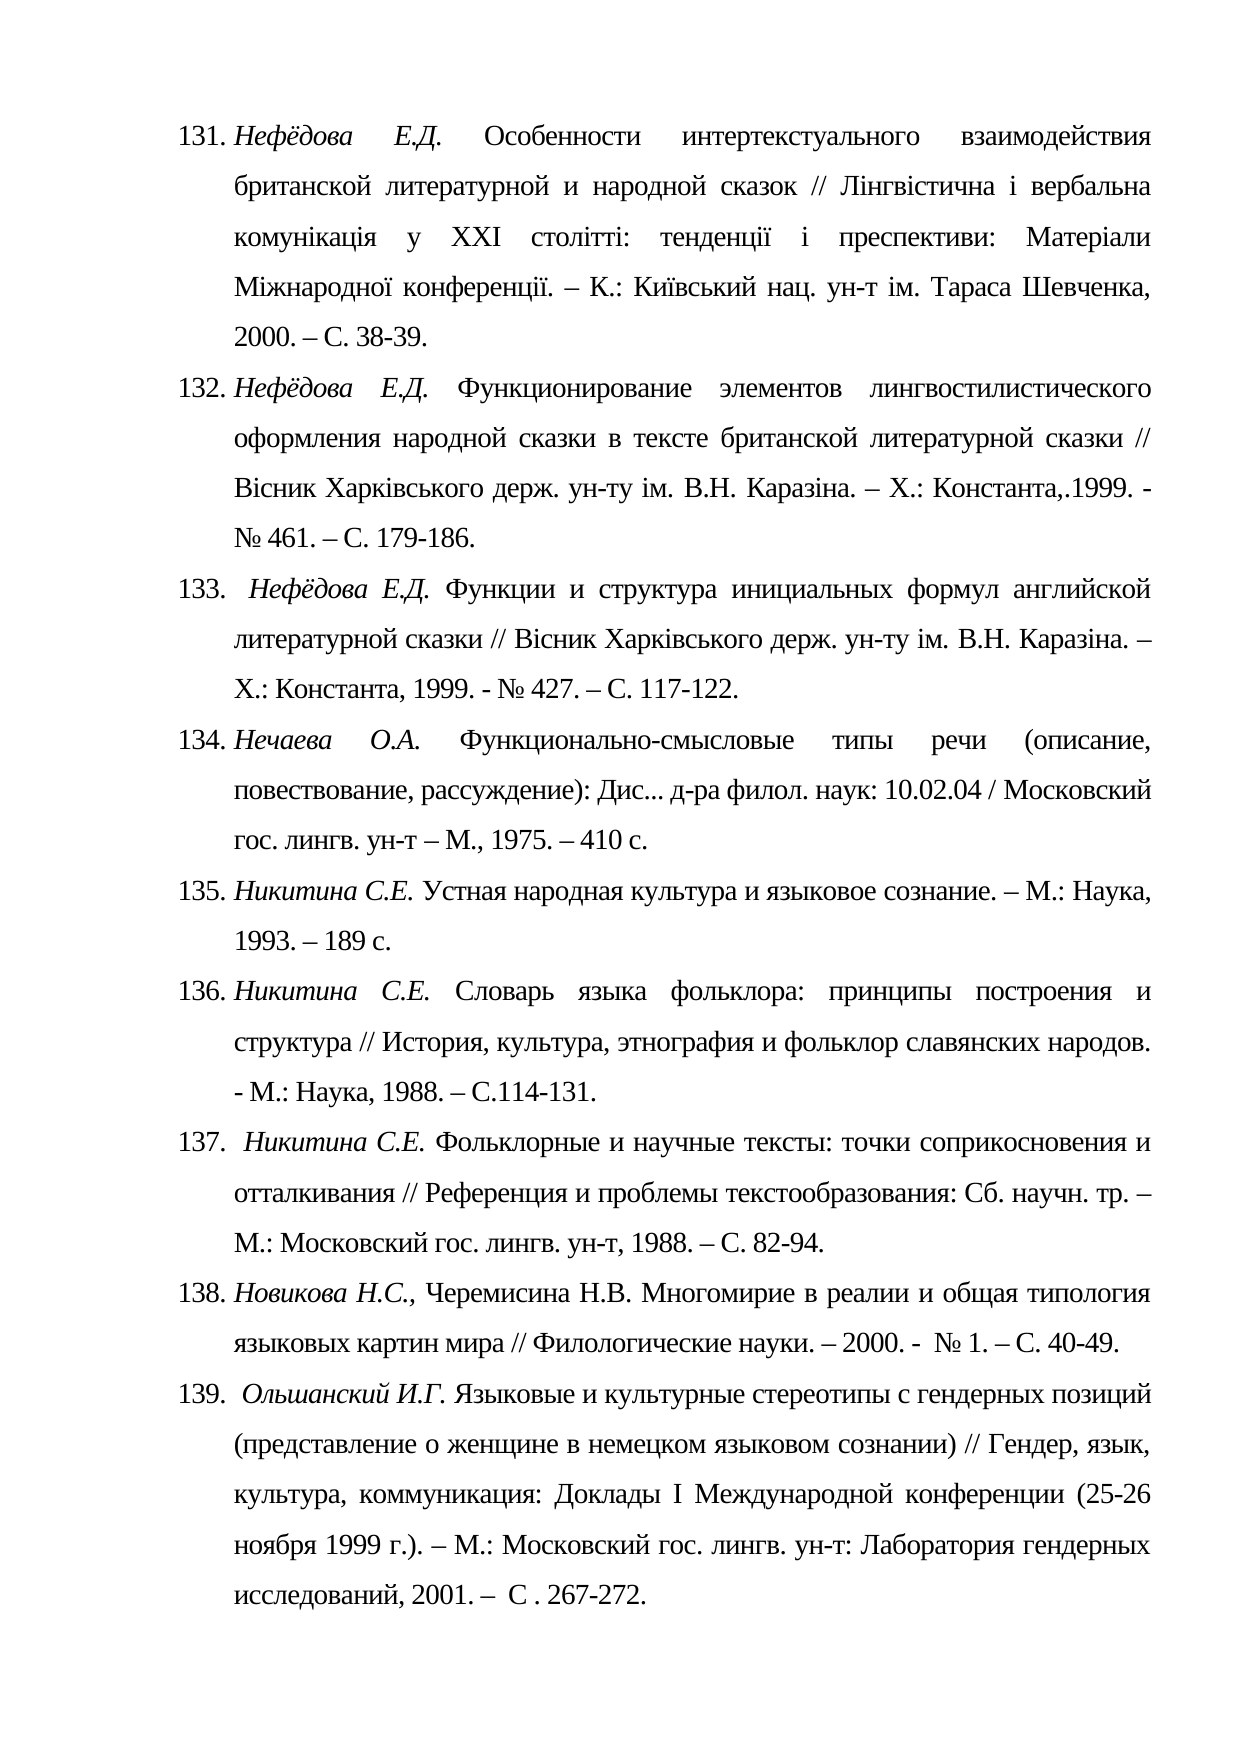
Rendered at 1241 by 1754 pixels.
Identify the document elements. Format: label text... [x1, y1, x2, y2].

list Никитина С.Е. Фольклорные и научные тексты: точки соприкосновения и отталкивания // Референция и проблемы текстообразования: Сб. научн. тр. – М.: Московский гос. лингв. ун-т, 1988. – С. 82-94. [177, 1124, 1152, 1258]
list Никитина С.Е. Словарь языка фольклора: принципы построения и структура // История, культура, этнография и фольклор славянских народов. - М.: Наука, 1988. – С.114-131. [177, 973, 1152, 1108]
list Нефёдова Е.Д. Функции и структура инициальных формул английской литературной сказки // Вісник Харківського держ. ун-ту ім. В.Н. Каразіна. – Х.: Константа, 1999. - № 427. – С. 117-122. [177, 571, 1152, 705]
list Новикова Н.С., Черемисина Н.В. Многомирие в реалии и общая типология языковых картин мира // Филологические науки. – 2000. - № 1. – С. 40-49. [177, 1275, 1152, 1359]
list Нефёдова Е.Д. Функционирование элементов лингвостилистического оформления народной сказки в тексте британской литературной сказки // Вісник Харківського держ. ун-ту ім. В.Н. Каразіна. – Х.: Константа,.1999. - № 461. – С. 179-186. [177, 370, 1152, 554]
list Никитина С.Е. Устная народная культура и языковое сознание. – М.: Наука, 1993. – 189 с. [177, 873, 1152, 957]
list Нефёдова Е.Д. Особенности интертекстуального взаимодействия британской литературной и народной сказок // Лінгвістична і вербальна комунікація у ХХІ столітті: тенденції і преспективи: Матеріали Міжнародної конференції. – К.: Київський нац. ун-т ім. Тараса Шевченка, 2000. – С. 38-39. [177, 118, 1152, 353]
list Ольшанский И.Г. Языковые и культурные стереотипы с гендерных позиций (представление о женщине в немецком языковом сознании) // Гендер, язык, культура, коммуникация: Доклады І Международной конференции (25-26 ноября 1999 г.). – М.: Московский гос. лингв. ун-т: Лаборатория гендерных исследований, 2001. – С . 267-272. [177, 1376, 1152, 1611]
list Нечаева О.А. Функционально-смысловые типы речи (описание, повествование, рассуждение): Дис... д-ра филол. наук: 10.02.04 / Московский гос. лингв. ун-т – М., 1975. – 410 с. [177, 722, 1152, 856]
